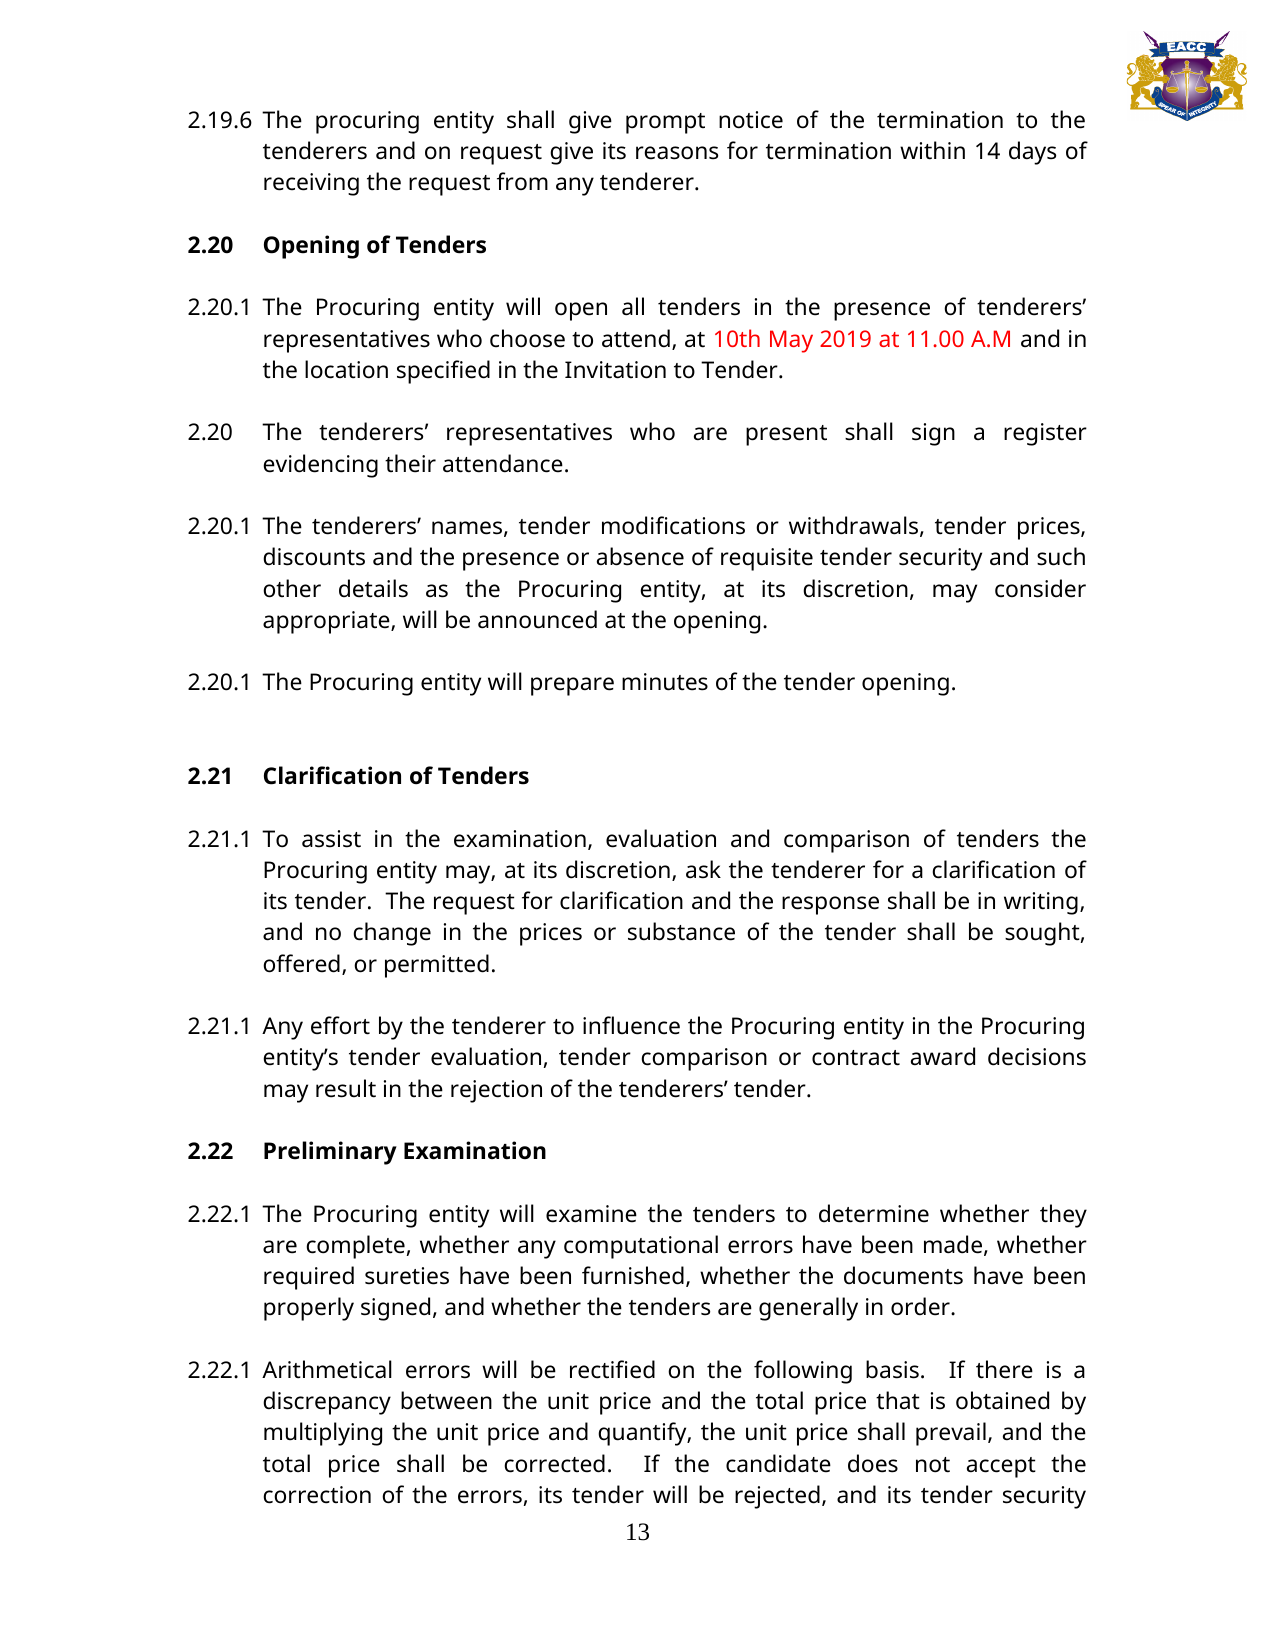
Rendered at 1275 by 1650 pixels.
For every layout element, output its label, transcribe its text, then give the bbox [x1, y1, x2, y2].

list The Procuring entity will examine the tenders to determine whether they are complete, whether any computational errors have been made, whether required sureties have been furnished, whether the documents have been properly signed, and whether the tenders are generally in order. [187, 1197, 1087, 1322]
list The procuring entity shall give prompt notice of the termination to the tenderers and on request give its reasons for termination within 14 days of receiving the request from any tenderer. [187, 104, 1087, 197]
picture [1126, 31, 1247, 121]
list The tenderers’ representatives who are present shall sign a register evidencing their attendance. [187, 416, 1087, 479]
subtitle 2.22 Preliminary Examination [187, 1135, 1087, 1166]
list The Procuring entity will open all tenders in the presence of tenderers’ representatives who choose to attend, at 10th May 2019 at 11.00 A.M and in the location specified in the Invitation to Tender. [187, 291, 1087, 385]
list Any effort by the tenderer to influence the Procuring entity in the Procuring entity’s tender evaluation, tender comparison or contract award decisions may result in the rejection of the tenderers’ tender. [187, 1010, 1087, 1104]
subtitle 2.21 Clarification of Tenders [187, 760, 1087, 791]
list To assist in the examination, evaluation and comparison of tenders the Procuring entity may, at its discretion, ask the tenderer for a clarification of its tender. The request for clarification and the response shall be in writing, and no change in the prices or substance of the tender shall be sought, offered, or permitted. [187, 822, 1087, 979]
list The Procuring entity will prepare minutes of the tender opening. [187, 666, 1087, 697]
list The tenderers’ names, tender modifications or withdrawals, tender prices, discounts and the presence or absence of requisite tender security and such other details as the Procuring entity, at its discretion, may consider appropriate, will be announced at the opening. [187, 510, 1087, 635]
subtitle 2.20 Opening of Tenders [187, 229, 1087, 260]
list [187, 1354, 1087, 1510]
